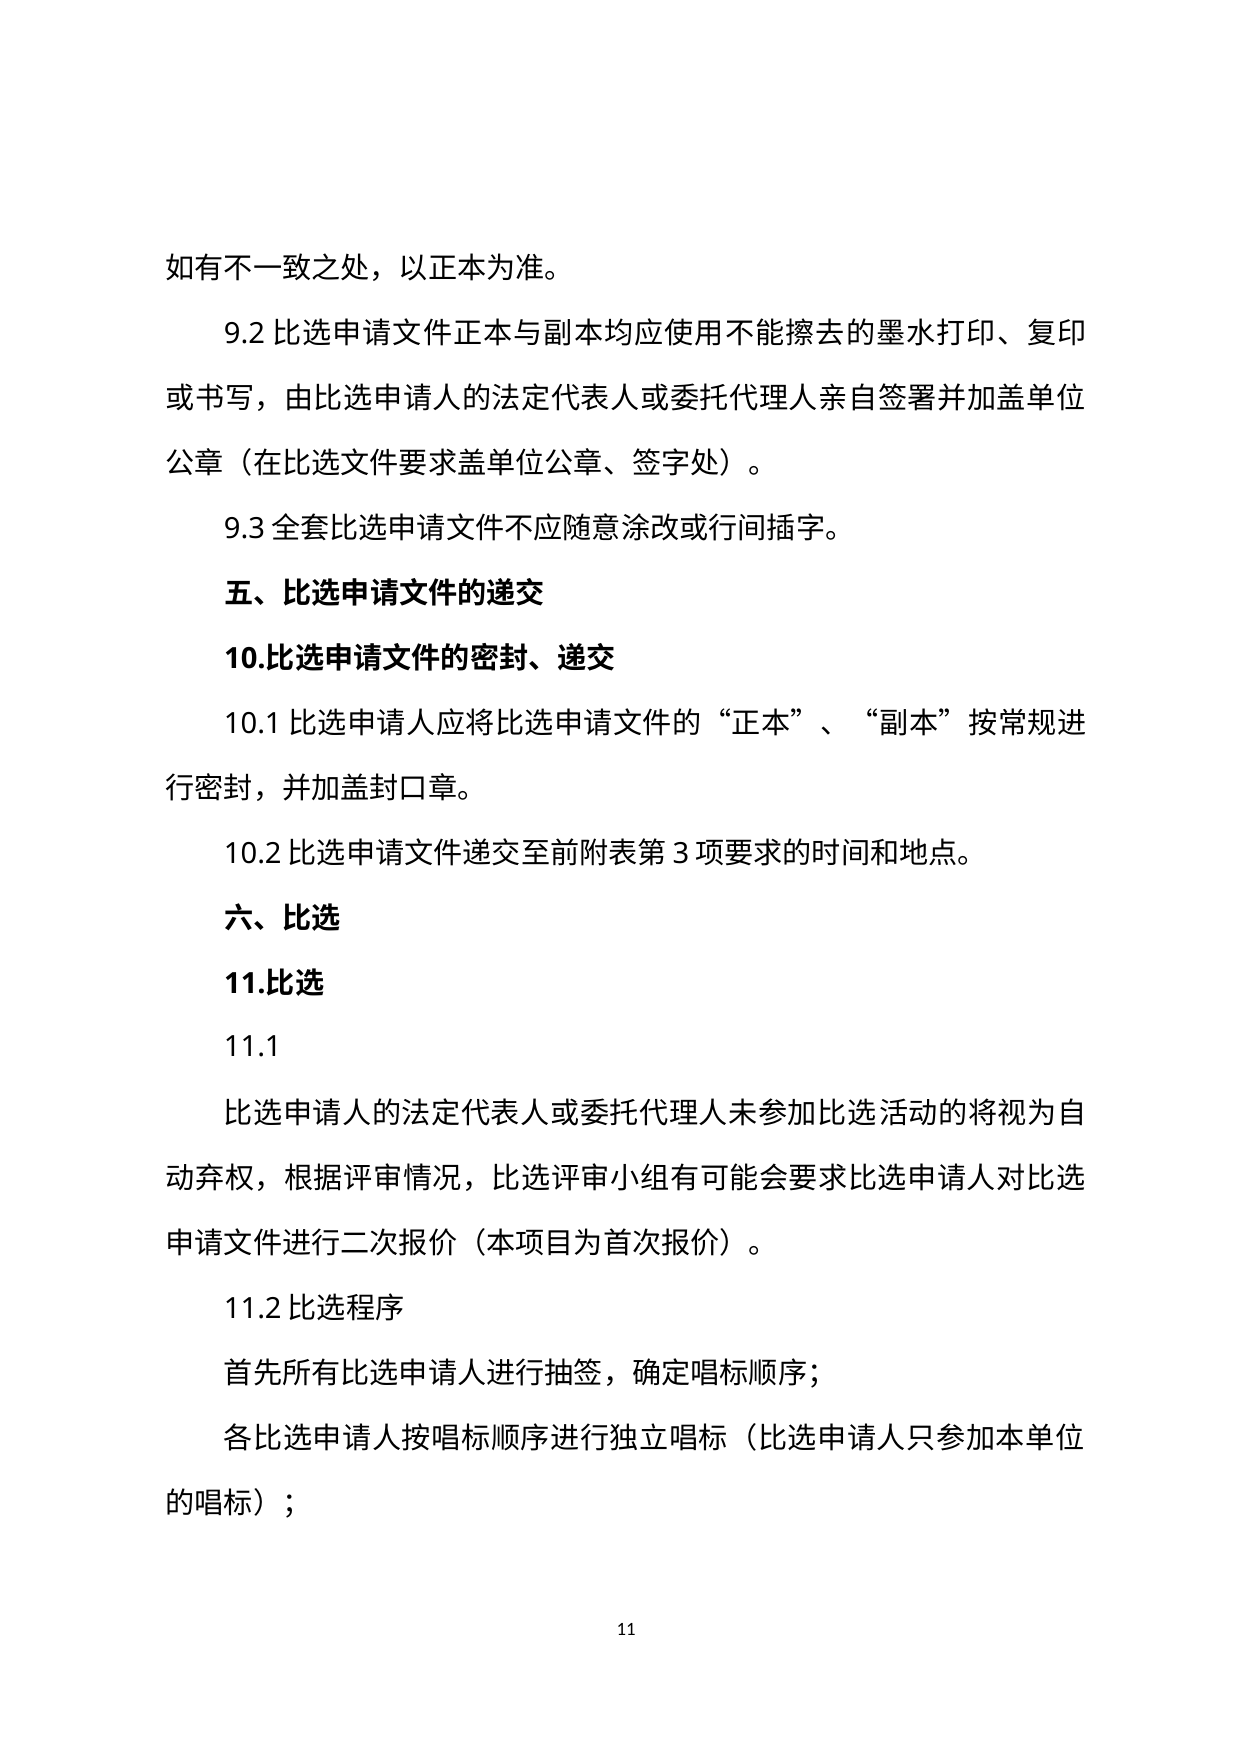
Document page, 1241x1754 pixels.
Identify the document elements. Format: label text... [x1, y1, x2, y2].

text 11.1 [165, 1013, 1087, 1078]
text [165, 233, 1087, 298]
text 各比选申请人按唱标顺序进行独立唱标（比选申请人只参加本单位的唱标）； [165, 1403, 1087, 1533]
text 首先所有比选申请人进行抽签，确定唱标顺序； [165, 1338, 1087, 1403]
subtitle 六、比选 [165, 883, 1087, 948]
text 比选申请人的法定代表人或委托代理人未参加比选活动的将视为自动弃权，根据评审情况，比选评审小组有可能会要求比选申请人对比选申请文件进行二次报价（本项目为首次报价）。 [165, 1078, 1087, 1273]
subtitle 10.比选申请文件的密封、递交 [165, 623, 1087, 688]
text 10.2比选申请文件递交至前附表第3项要求的时间和地点。 [165, 818, 1087, 883]
text 11.2比选程序 [165, 1273, 1087, 1338]
text 10.1比选申请人应将比选申请文件的“正本”、“副本”按常规进行密封，并加盖封口章。 [165, 688, 1087, 818]
text 9.2比选申请文件正本与副本均应使用不能擦去的墨水打印、复印或书写，由比选申请人的法定代表人或委托代理人亲自签署并加盖单位公章（在比选文件要求盖单位公章、签字处）。 [165, 298, 1087, 493]
text 9.3全套比选申请文件不应随意涂改或行间插字。 [165, 493, 1087, 558]
subtitle 11.比选 [165, 948, 1087, 1013]
subtitle 五、比选申请文件的递交 [165, 558, 1087, 623]
